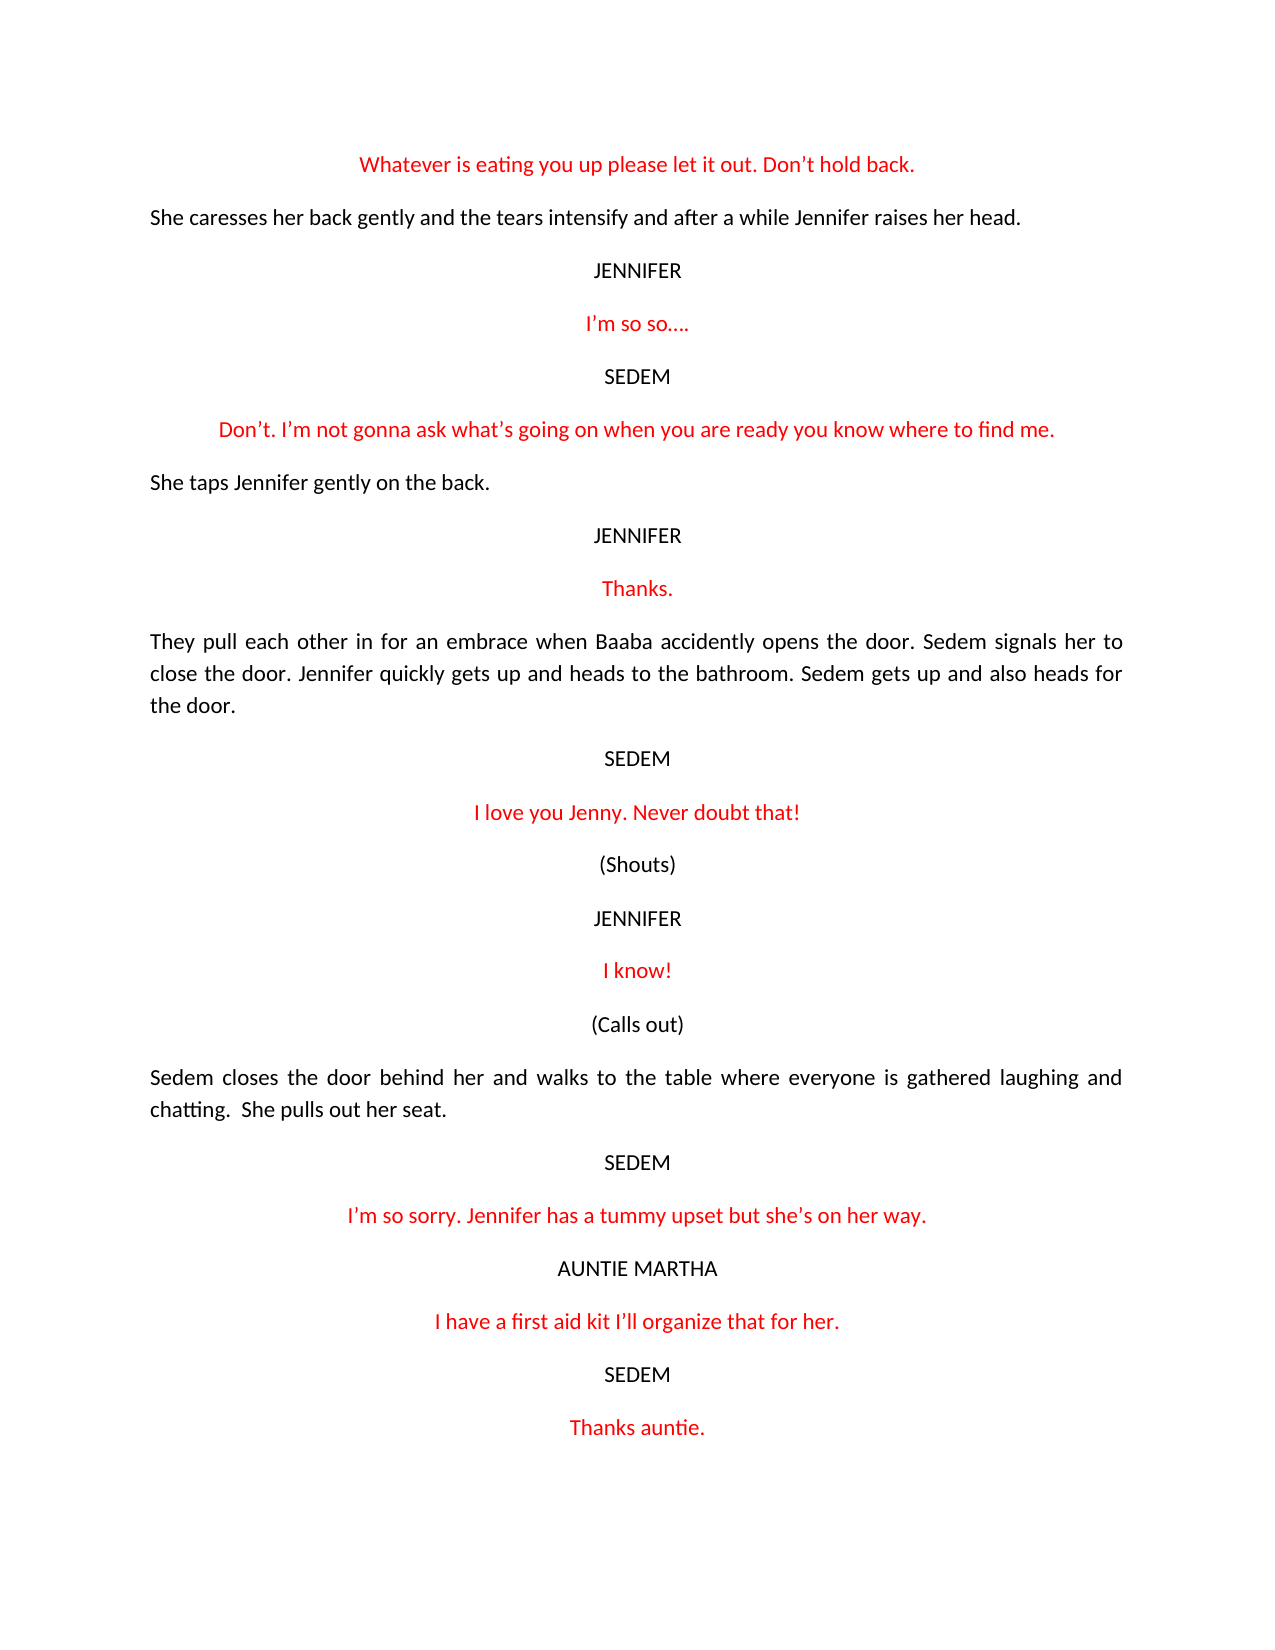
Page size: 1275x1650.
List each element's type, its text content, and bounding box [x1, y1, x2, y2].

text Thanks. [150, 574, 1125, 602]
text She caresses her back gently and the tears intensify and after a while Jennifer raises her head. [150, 203, 1125, 231]
text Thanks auntie. [150, 1413, 1125, 1441]
text JENNIFER [150, 521, 1125, 549]
text (Calls out) [150, 1010, 1125, 1038]
text JENNIFER [150, 256, 1125, 284]
text JENNIFER [150, 904, 1125, 932]
text Don’t. I’m not gonna ask what’s going on when you are ready you know where to find me. [150, 415, 1125, 443]
text I’m so sorry. Jennifer has a tummy upset but she’s on her way. [150, 1201, 1125, 1229]
text SEDEM [150, 1360, 1125, 1388]
text SEDEM [150, 1148, 1125, 1176]
text Sedem closes the door behind her and walks to the table where everyone is gathered laughing and chatting. She pulls out her seat. [150, 1063, 1125, 1123]
text She taps Jennifer gently on the back. [150, 468, 1125, 496]
text They pull each other in for an embrace when Baaba accidently opens the door. Sedem signals her to close the door. Jennifer quickly gets up and heads to the bathroom. Sedem gets up and also heads for the door. [150, 627, 1125, 719]
text (Shouts) [150, 851, 1125, 879]
text I know! [150, 957, 1125, 985]
text I have a first aid kit I’ll organize that for her. [150, 1307, 1125, 1335]
text Whatever is eating you up please let it out. Don’t hold back. [150, 150, 1125, 178]
text SEDEM [150, 362, 1125, 390]
text I love you Jenny. Never doubt that! [150, 798, 1125, 826]
text AUNTIE MARTHA [150, 1254, 1125, 1282]
text SEDEM [150, 744, 1125, 773]
text I’m so so…. [150, 309, 1125, 337]
